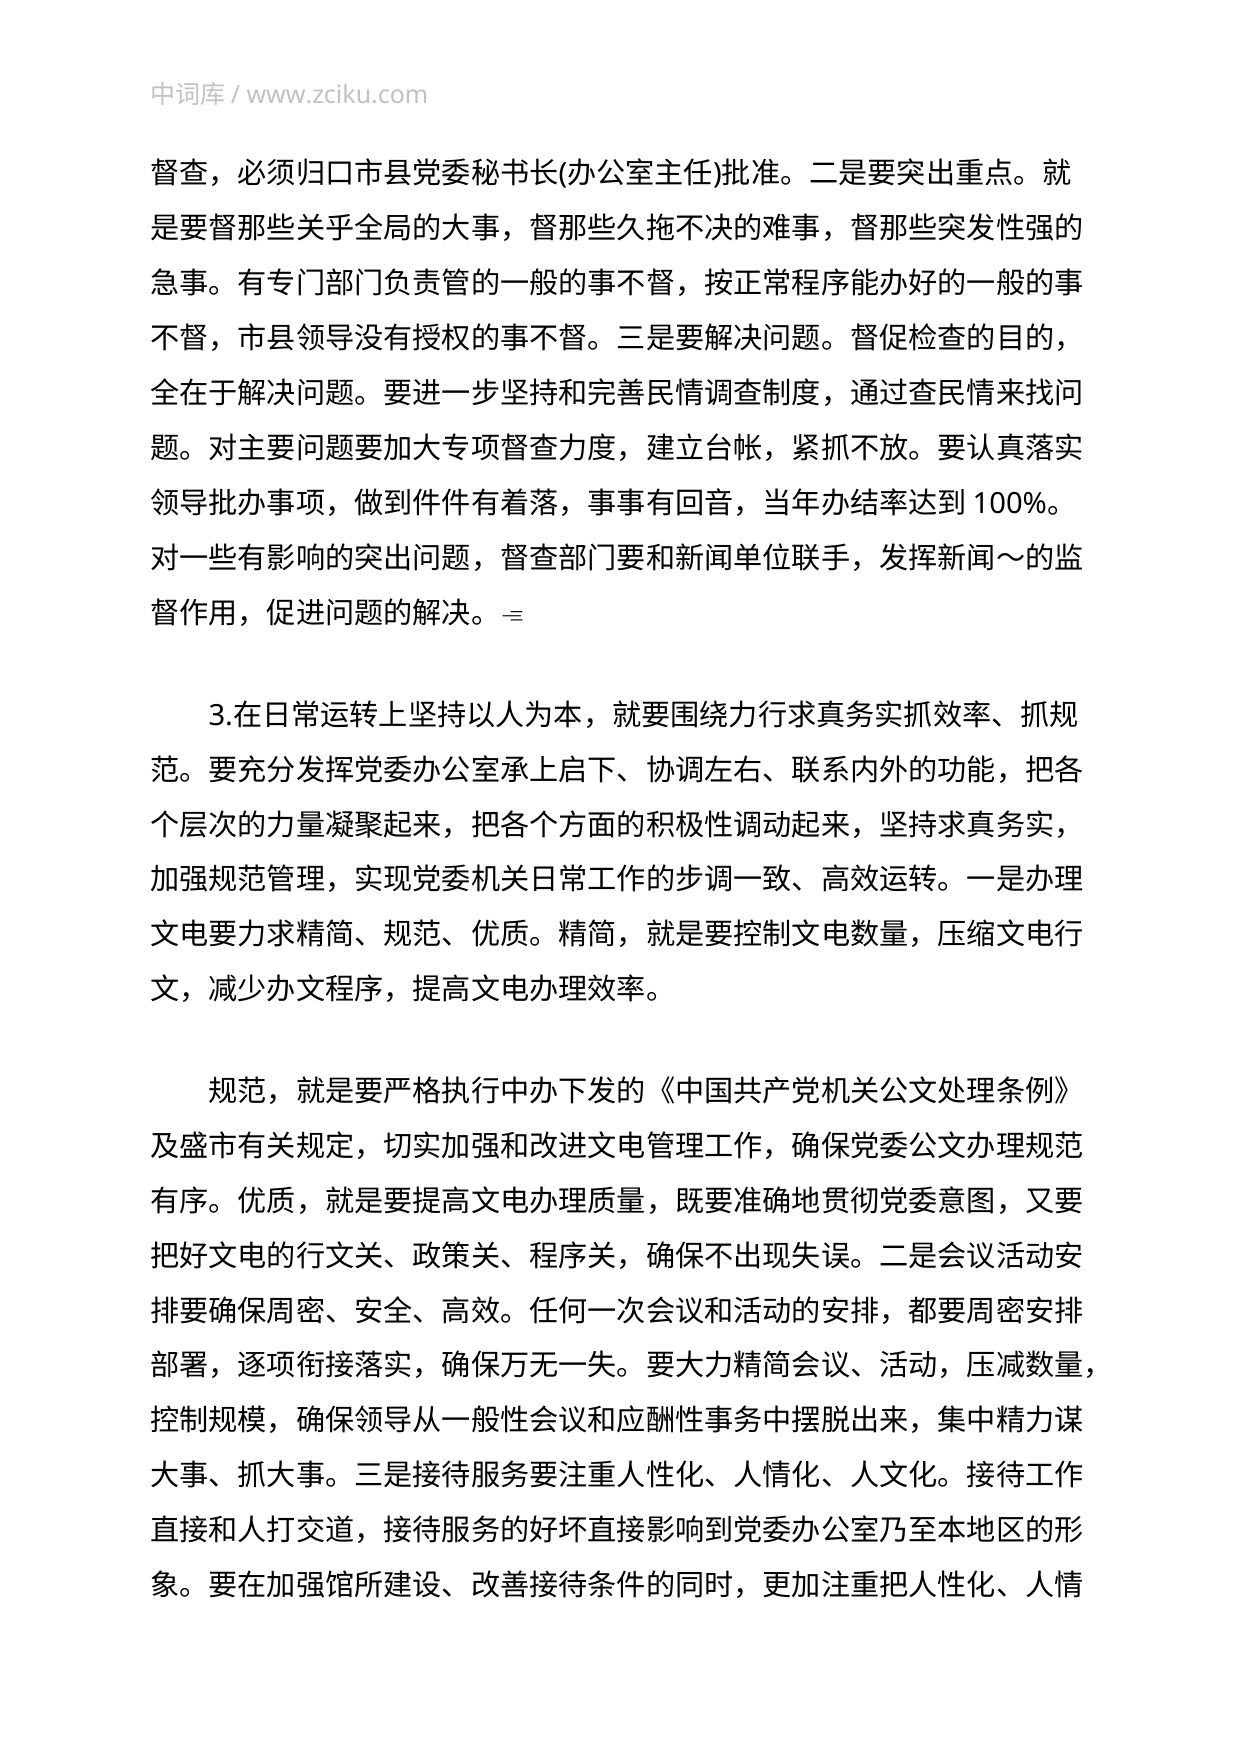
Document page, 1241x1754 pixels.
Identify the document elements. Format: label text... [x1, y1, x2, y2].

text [150, 150, 1090, 632]
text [150, 1067, 1090, 1604]
text 3.在日常运转上坚持以人为本，就要围绕力行求真务实抓效率、抓规范。要充分发挥党委办公室承上启下、协调左右、联系内外的功能，把各个层次的力量凝聚起来，把各个方面的积极性调动起来，坚持求真务实，加强规范管理，实现党委机关日常工作的步调一致、高效运转。一是办理文电要力求精简、规范、优质。精简，就是要控制文电数量，压缩文电行文，减少办文程序，提高文电办理效率。 [150, 691, 1090, 1008]
